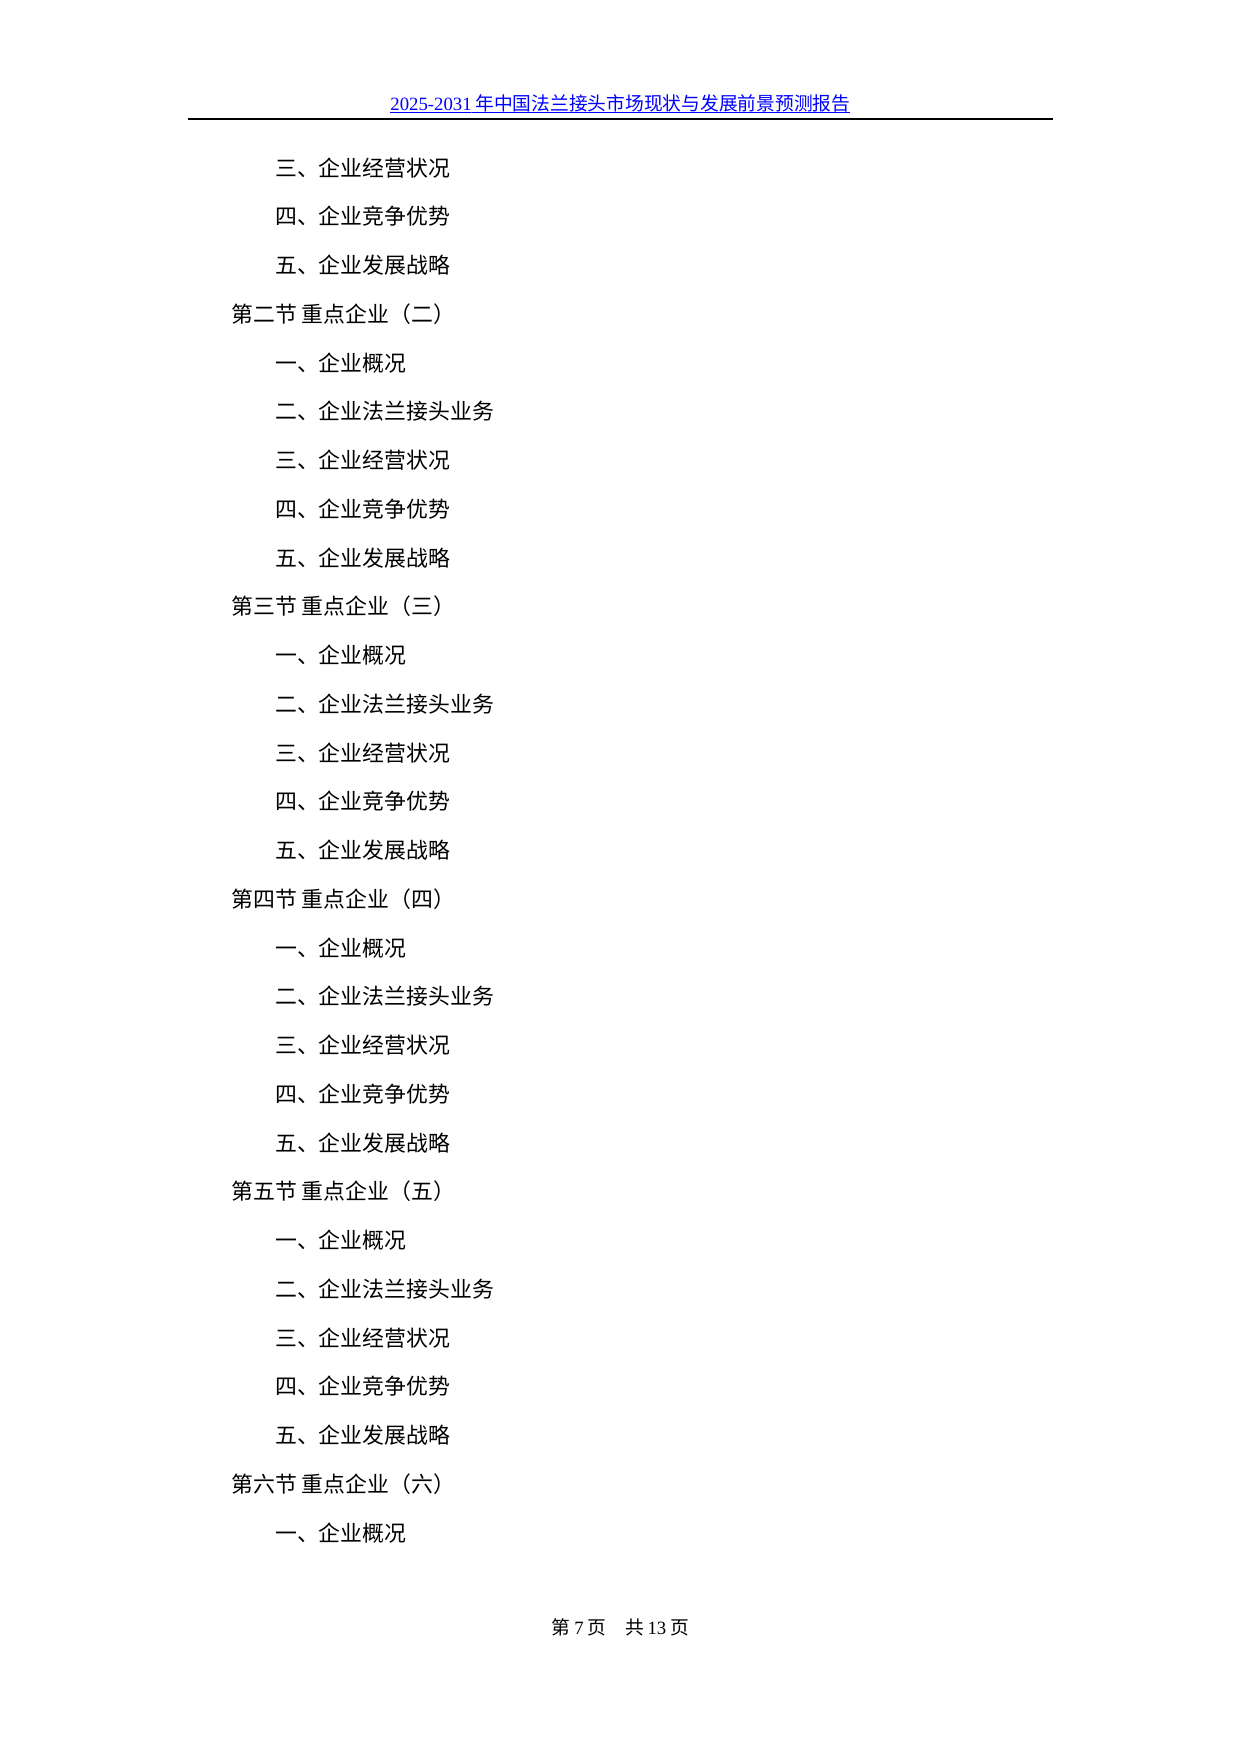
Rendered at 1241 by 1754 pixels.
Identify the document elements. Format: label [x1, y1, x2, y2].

text [187, 150, 1053, 1548]
